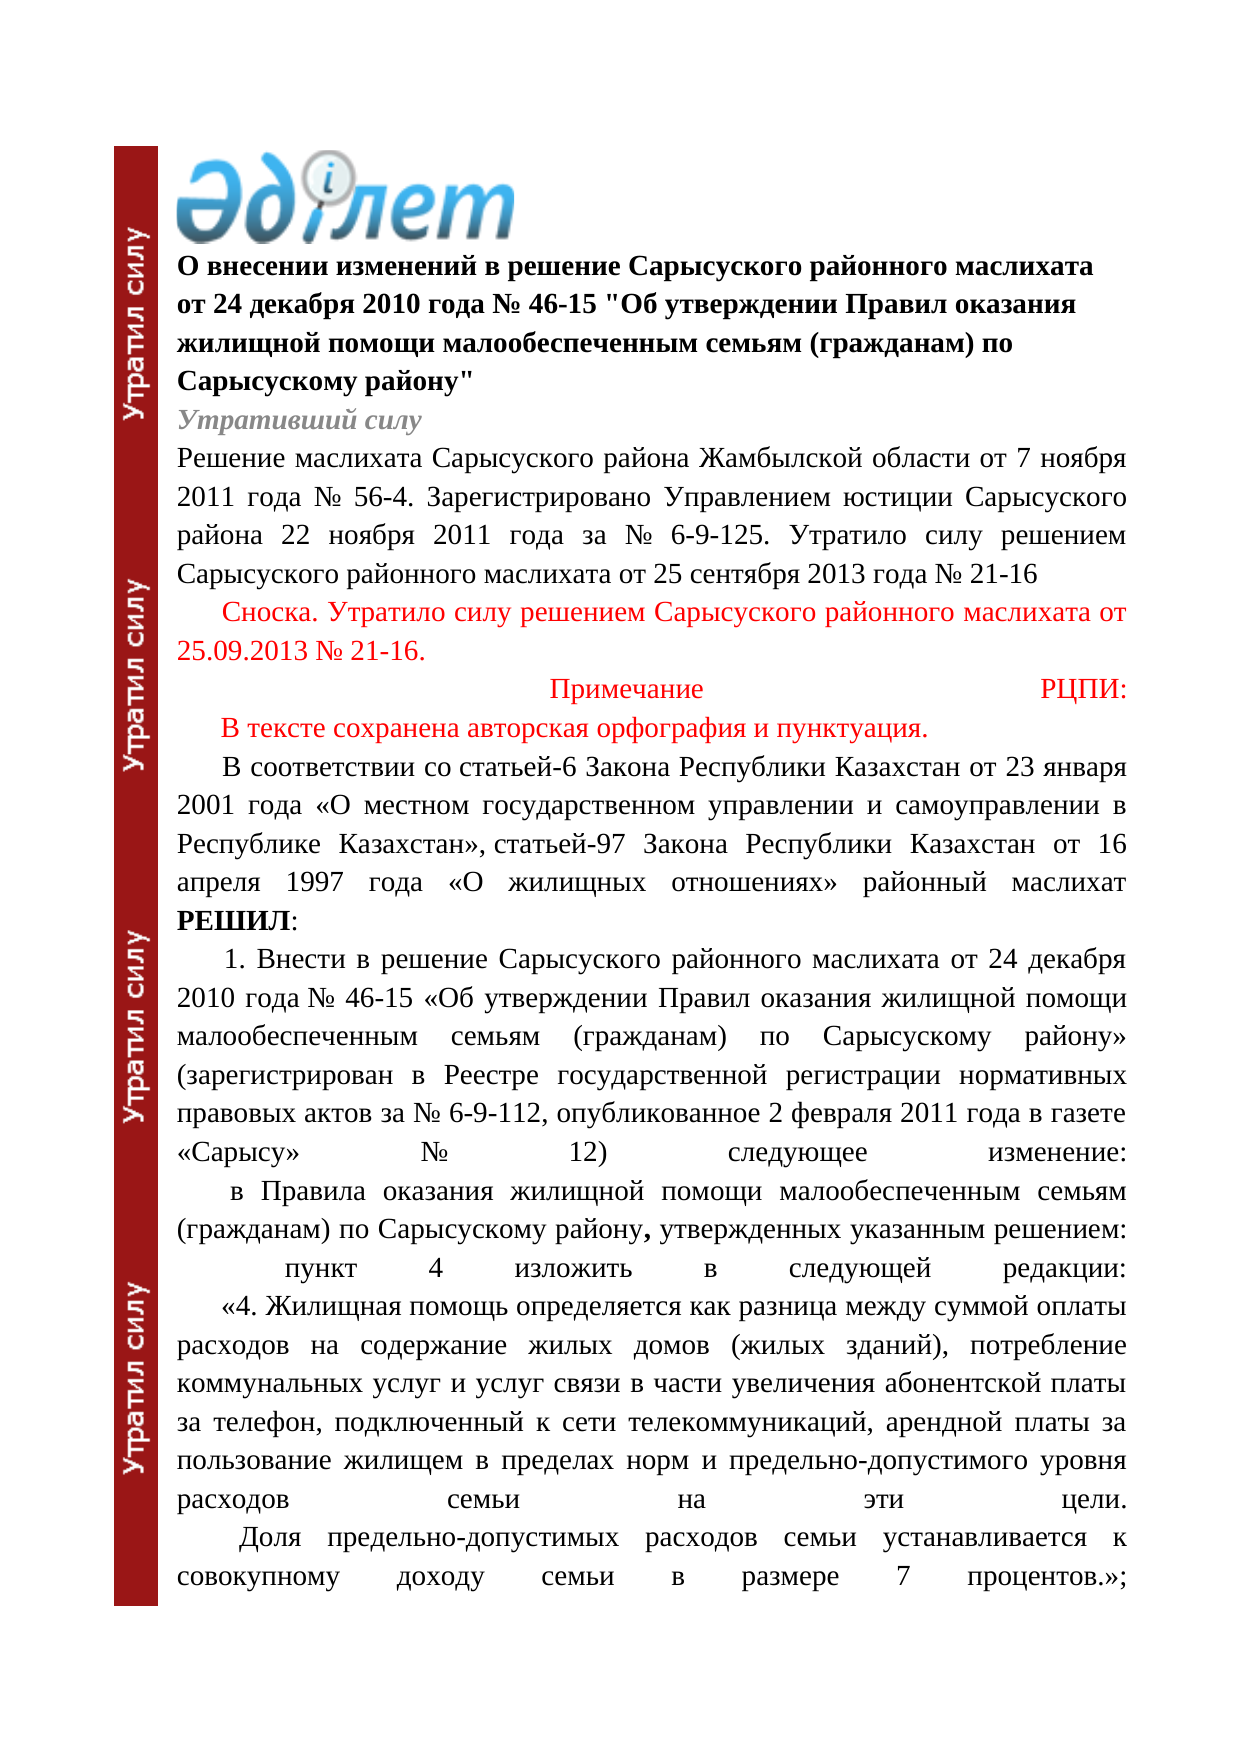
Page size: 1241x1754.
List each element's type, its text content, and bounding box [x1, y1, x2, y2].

text Решение маслихата Сарысуского района Жамбылской области от 7 ноября 2011 года № 56-4. Зарегистрировано Управлением юстиции Сарысуского района 22 ноября 2011 года за № 6-9-125. Утратило силу решением Сарысуского районного маслихата от 25 сентября 2013 года № 21-16 [112, 440, 1128, 589]
picture [114, 744, 158, 749]
picture [114, 589, 158, 594]
text Примечание РЦПИ: В тексте сохранена авторская орфография и пунктуация. [112, 672, 1128, 744]
picture [114, 146, 158, 248]
picture [114, 667, 158, 672]
text Сноска. Утратило силу решением Сарысуского районного маслихата от 25.09.2013 № 21-16. [112, 594, 1128, 667]
picture [176, 150, 515, 244]
text О внесении изменений в решение Сарысуского районного маслихата от 24 декабря 2010 года № 46-15 "Об утверждении Правил оказания жилищной помощи малообеспеченным семьям (гражданам) по Сарысускому району" [112, 248, 1128, 397]
picture [114, 397, 158, 402]
text Утративший силу [112, 402, 1128, 435]
picture [114, 435, 158, 440]
picture [114, 1592, 158, 1606]
